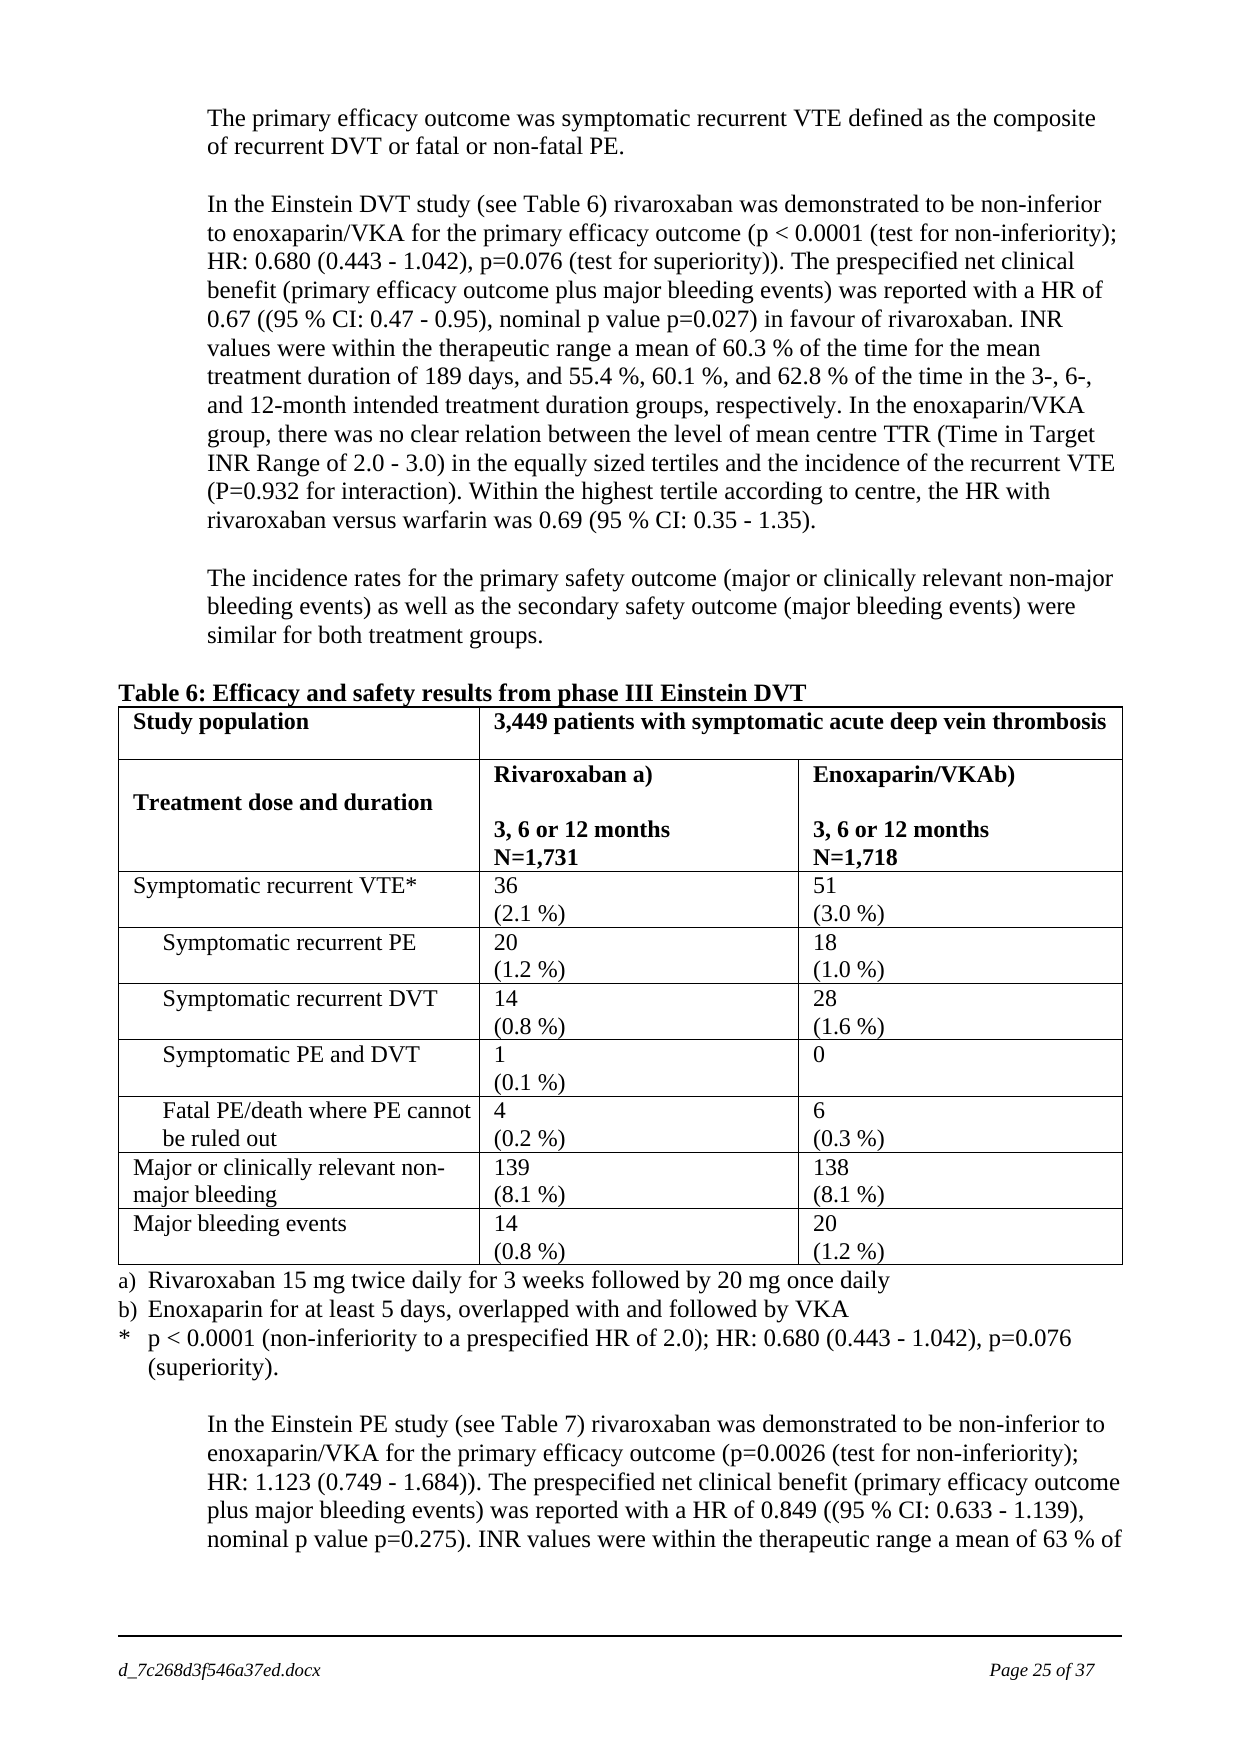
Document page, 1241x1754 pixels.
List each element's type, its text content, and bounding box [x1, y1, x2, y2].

table_cell 6 (0.3 %) [799, 1097, 1122, 1152]
table_cell 18 (1.0 %) [799, 928, 1122, 983]
table_cell 28 (1.6 %) [799, 984, 1122, 1039]
table_cell 1 (0.1 %) [480, 1040, 798, 1096]
table_cell Symptomatic recurrent PE [119, 928, 479, 983]
table_cell Symptomatic recurrent VTE* [119, 872, 479, 927]
table_cell Major bleeding events [119, 1209, 479, 1264]
table_header 3,449 patients with symptomatic acute deep vein thrombosis [480, 708, 1122, 759]
table_cell 20 (1.2 %) [799, 1209, 1122, 1264]
text Table 6: Efficacy and safety results from phase III Einstein DVT [118, 678, 1122, 706]
list Enoxaparin for at least 5 days, overlapped with and followed by VKA [118, 1294, 1122, 1323]
table_header Study population [119, 708, 479, 759]
table_cell Rivaroxaban a) 3, 6 or 12 months N=1,731 [480, 760, 798, 871]
table_cell Fatal PE/death where PE cannot be ruled out [119, 1097, 479, 1152]
table_cell 20 (1.2 %) [480, 928, 798, 983]
table_cell 138 (8.1 %) [799, 1153, 1122, 1208]
text * p < 0.0001 (non-inferiority to a prespecified HR of 2.0); HR: 0.680 (0.443 - 1.042), p=0.076 (superiority). [118, 1323, 1122, 1380]
table_cell Treatment dose and duration [119, 760, 479, 871]
table_cell Major or clinically relevant non- major bleeding [119, 1153, 479, 1208]
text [207, 1409, 1122, 1553]
text The primary efficacy outcome was symptomatic recurrent VTE defined as the composite of recurrent DVT or fatal or non-fatal PE. [207, 103, 1122, 160]
table_cell 14 (0.8 %) [480, 984, 798, 1039]
table_cell 14 (0.8 %) [480, 1209, 798, 1264]
list Rivaroxaban 15 mg twice daily for 3 weeks followed by 20 mg once daily [118, 1265, 1122, 1294]
text The incidence rates for the primary safety outcome (major or clinically relevant non-major bleeding events) as well as the secondary safety outcome (major bleeding events) were similar for both treatment groups. [207, 563, 1122, 649]
table_cell 0 [799, 1040, 1122, 1096]
table_cell Symptomatic PE and DVT [119, 1040, 479, 1096]
table_cell Symptomatic recurrent DVT [119, 984, 479, 1039]
table_cell 139 (8.1 %) [480, 1153, 798, 1208]
table_cell 51 (3.0 %) [799, 872, 1122, 927]
table_cell 4 (0.2 %) [480, 1097, 798, 1152]
text In the Einstein DVT study (see Table 6) rivaroxaban was demonstrated to be non-inferior to enoxaparin/VKA for the primary efficacy outcome (p < 0.0001 (test for non-inferiority); HR: 0.680 (0.443 - 1.042), p=0.076 (test for superiority)). The prespecified net clinical benefit (primary efficacy outcome plus major bleeding events) was reported with a HR of 0.67 ((95 % CI: 0.47 - 0.95), nominal p value p=0.027) in favour of rivaroxaban. INR values were within the therapeutic range a mean of 60.3 % of the time for the mean treatment duration of 189 days, and 55.4 %, 60.1 %, and 62.8 % of the time in the 3-, 6-, and 12-month intended treatment duration groups, respectively. In the enoxaparin/VKA group, there was no clear relation between the level of mean centre TTR (Time in Target INR Range of 2.0 - 3.0) in the equally sized tertiles and the incidence of the recurrent VTE (P=0.932 for interaction). Within the highest tertile according to centre, the HR with rivaroxaban versus warfarin was 0.69 (95 % CI: 0.35 - 1.35). [207, 189, 1122, 534]
table_cell 36 (2.1 %) [480, 872, 798, 927]
table_cell Enoxaparin/VKAb) 3, 6 or 12 months N=1,718 [799, 760, 1122, 871]
